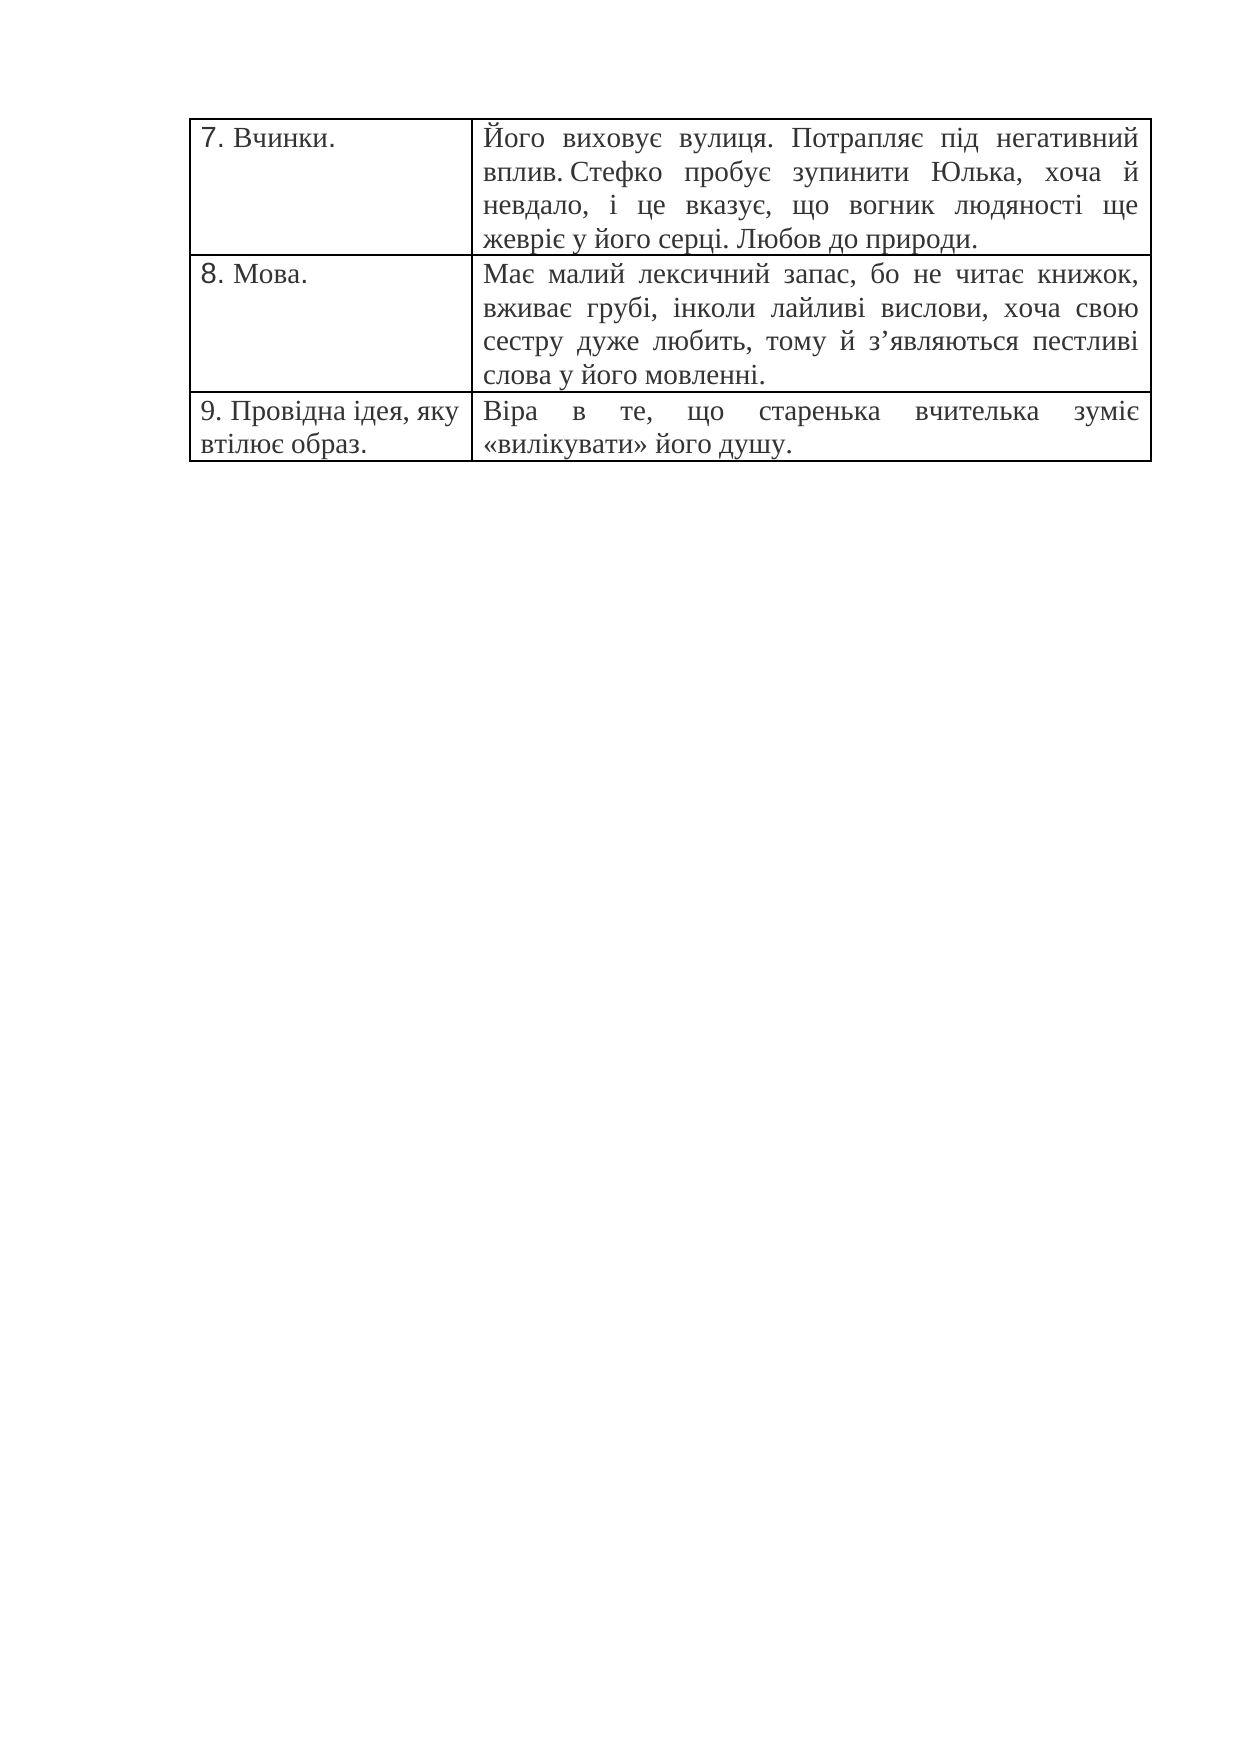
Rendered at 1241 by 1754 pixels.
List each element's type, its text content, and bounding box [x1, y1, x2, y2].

table_cell 8. Мова. [191, 256, 471, 391]
table_cell Його виховує вулиця. Потрапляє під негативний вплив. Стефко пробує зупинити Юлька, хоча й невдало, і це вказує, що вогник людяності ще жевріє у його серці. Любов до природи. [473, 120, 1150, 254]
table_cell Має малий лексичний запас, бо не читає книжок, вживає грубі, інколи лайливі вислови, хоча свою сестру дуже любить, тому й з’являються пестливі слова у його мовленні. [473, 256, 1150, 391]
table_cell Віра в те, що старенька вчителька зуміє «вилікувати» його душу. [473, 393, 1150, 460]
table_cell 7. Вчинки. [191, 120, 471, 254]
table_cell 9. Провідна ідея, яку втілює образ. [191, 393, 471, 460]
